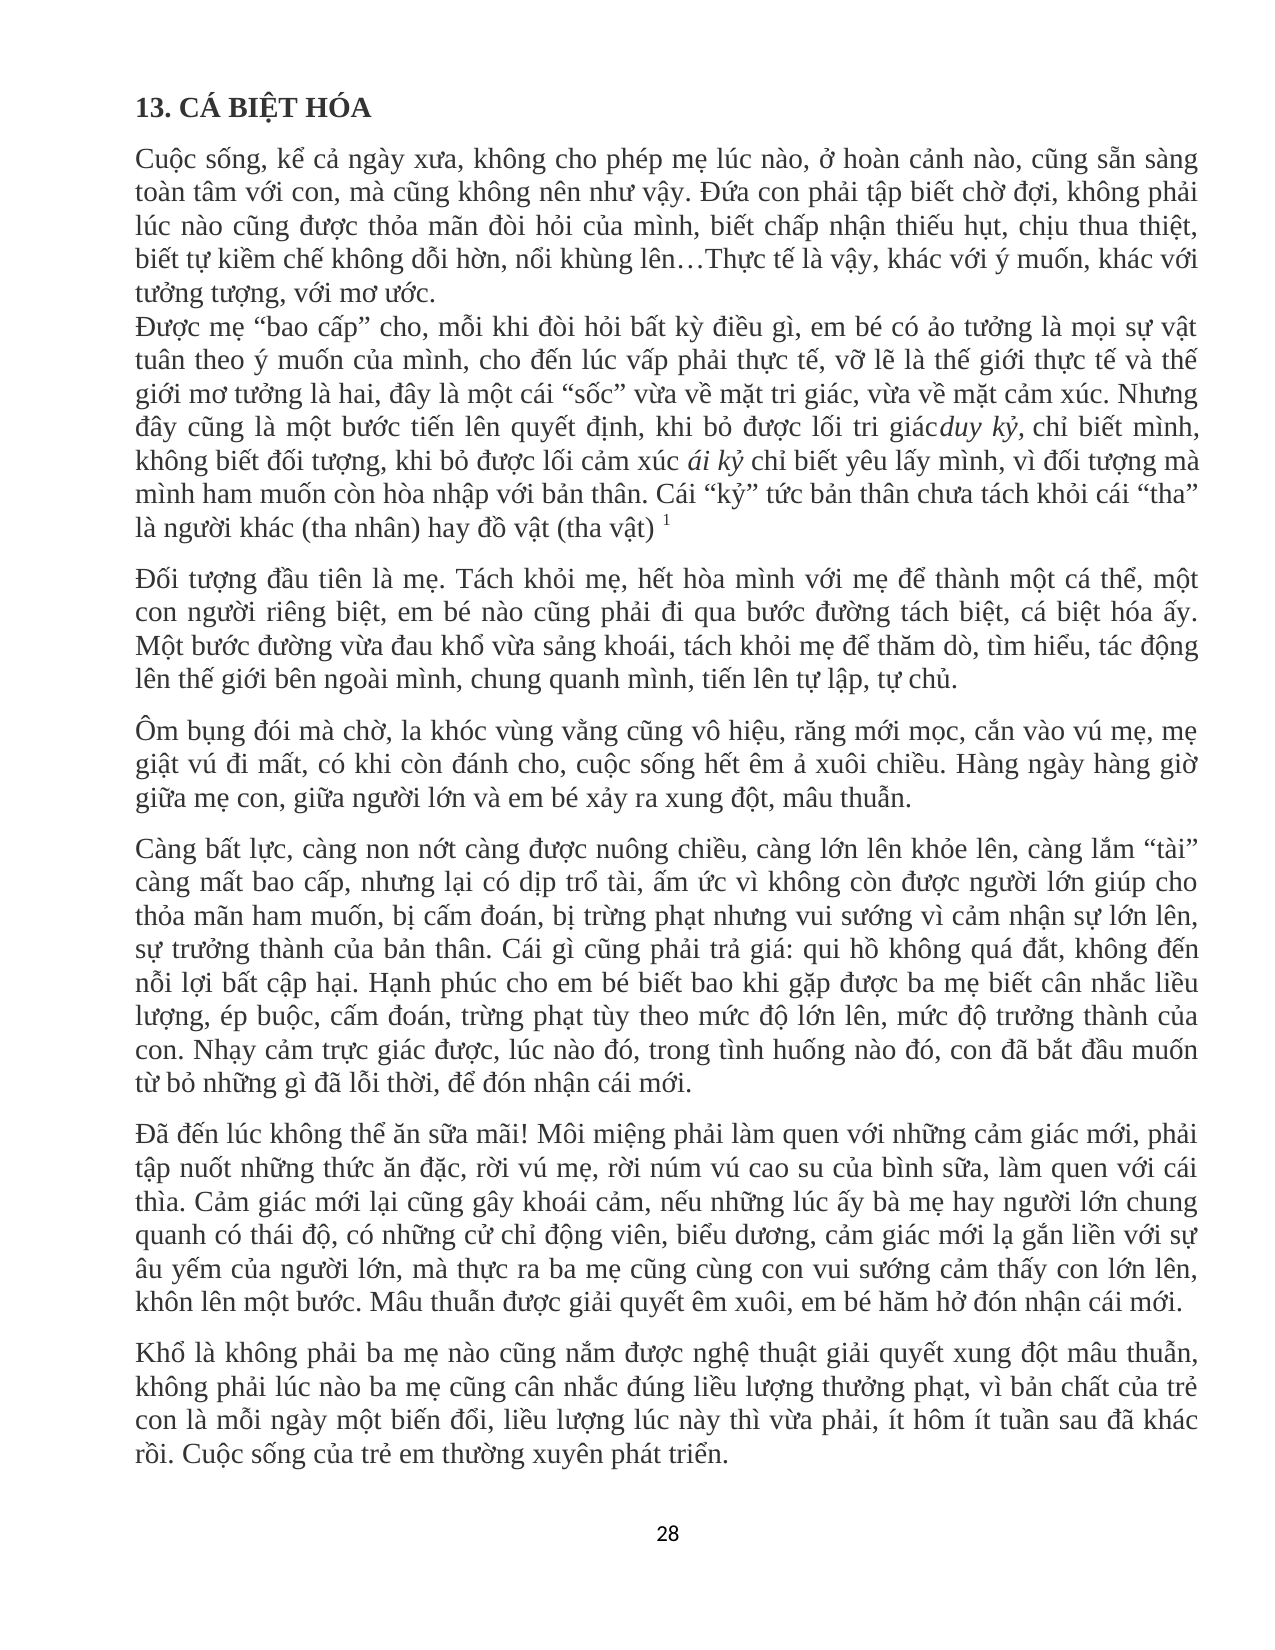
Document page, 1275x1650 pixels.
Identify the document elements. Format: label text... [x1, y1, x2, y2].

text Cuộc sống, kể cả ngày xưa, không cho phép mẹ lúc nào, ở hoàn cảnh nào, cũng sẵn sàng toàn tâm với con, mà cũng không nên như vậy. Đứa con phải tập biết chờ đợi, không phải lúc nào cũng được thỏa mãn đòi hỏi của mình, biết chấp nhận thiếu hụt, chịu thua thiệt, biết tự kiềm chế không dỗi hờn, nổi khùng lên…Thực tế là vậy, khác với ý muốn, khác với tưởng tượng, với mơ ước. [135, 141, 1200, 309]
text 13. CÁ BIỆT HÓA [135, 90, 1200, 123]
text Ôm bụng đói mà chờ, la khóc vùng vằng cũng vô hiệu, răng mới mọc, cắn vào vú mẹ, mẹ giật vú đi mất, có khi còn đánh cho, cuộc sống hết êm ả xuôi chiều. Hàng ngày hàng giờ giữa mẹ con, giữa người lớn và em bé xảy ra xung đột, mâu thuẫn. [135, 713, 1200, 813]
text Được mẹ “bao cấp” cho, mỗi khi đòi hỏi bất kỳ điều gì, em bé có ảo tưởng là mọi sự vật tuân theo ý muốn của mình, cho đến lúc vấp phải thực tế, vỡ lẽ là thế giới thực tế và thế giới mơ tưởng là hai, đây là một cái “sốc” vừa về mặt tri giác, vừa về mặt cảm xúc. Nhưng đây cũng là một bước tiến lên quyết định, khi bỏ được lối tri giácduy kỷ, chỉ biết mình, không biết đối tượng, khi bỏ được lối cảm xúc ái kỷ chỉ biết yêu lấy mình, vì đối tượng mà mình ham muốn còn hòa nhập với bản thân. Cái “kỷ” tức bản thân chưa tách khỏi cái “tha” là người khác (tha nhân) hay đồ vật (tha vật) 1 [135, 309, 1200, 543]
text Khổ là không phải ba mẹ nào cũng nắm được nghệ thuật giải quyết xung đột mâu thuẫn, không phải lúc nào ba mẹ cũng cân nhắc đúng liều lượng thưởng phạt, vì bản chất của trẻ con là mỗi ngày một biến đổi, liều lượng lúc này thì vừa phải, ít hôm ít tuần sau đã khác rồi. Cuộc sống của trẻ em thường xuyên phát triển. [135, 1335, 1200, 1469]
text Đối tượng đầu tiên là mẹ. Tách khỏi mẹ, hết hòa mình với mẹ để thành một cá thể, một con người riêng biệt, em bé nào cũng phải đi qua bước đường tách biệt, cá biệt hóa ấy. Một bước đường vừa đau khổ vừa sảng khoái, tách khỏi mẹ để thăm dò, tìm hiểu, tác động lên thế giới bên ngoài mình, chung quanh mình, tiến lên tự lập, tự chủ. [135, 561, 1200, 695]
text Đã đến lúc không thể ăn sữa mãi! Môi miệng phải làm quen với những cảm giác mới, phải tập nuốt những thức ăn đặc, rời vú mẹ, rời núm vú cao su của bình sữa, làm quen với cái thìa. Cảm giác mới lại cũng gây khoái cảm, nếu những lúc ấy bà mẹ hay người lớn chung quanh có thái độ, có những cử chỉ động viên, biểu dương, cảm giác mới lạ gắn liền với sự âu yếm của người lớn, mà thực ra ba mẹ cũng cùng con vui sướng cảm thấy con lớn lên, khôn lên một bước. Mâu thuẫn được giải quyết êm xuôi, em bé hăm hở đón nhận cái mới. [135, 1117, 1200, 1318]
text Càng bất lực, càng non nớt càng được nuông chiều, càng lớn lên khỏe lên, càng lắm “tài” càng mất bao cấp, nhưng lại có dịp trổ tài, ấm ức vì không còn được người lớn giúp cho thỏa mãn ham muốn, bị cấm đoán, bị trừng phạt nhưng vui sướng vì cảm nhận sự lớn lên, sự trưởng thành của bản thân. Cái gì cũng phải trả giá: qui hồ không quá đắt, không đến nỗi lợi bất cập hại. Hạnh phúc cho em bé biết bao khi gặp được ba mẹ biết cân nhắc liều lượng, ép buộc, cấm đoán, trừng phạt tùy theo mức độ lớn lên, mức độ trưởng thành của con. Nhạy cảm trực giác được, lúc nào đó, trong tình huống nào đó, con đã bắt đầu muốn từ bỏ những gì đã lỗi thời, để đón nhận cái mới. [135, 831, 1200, 1099]
